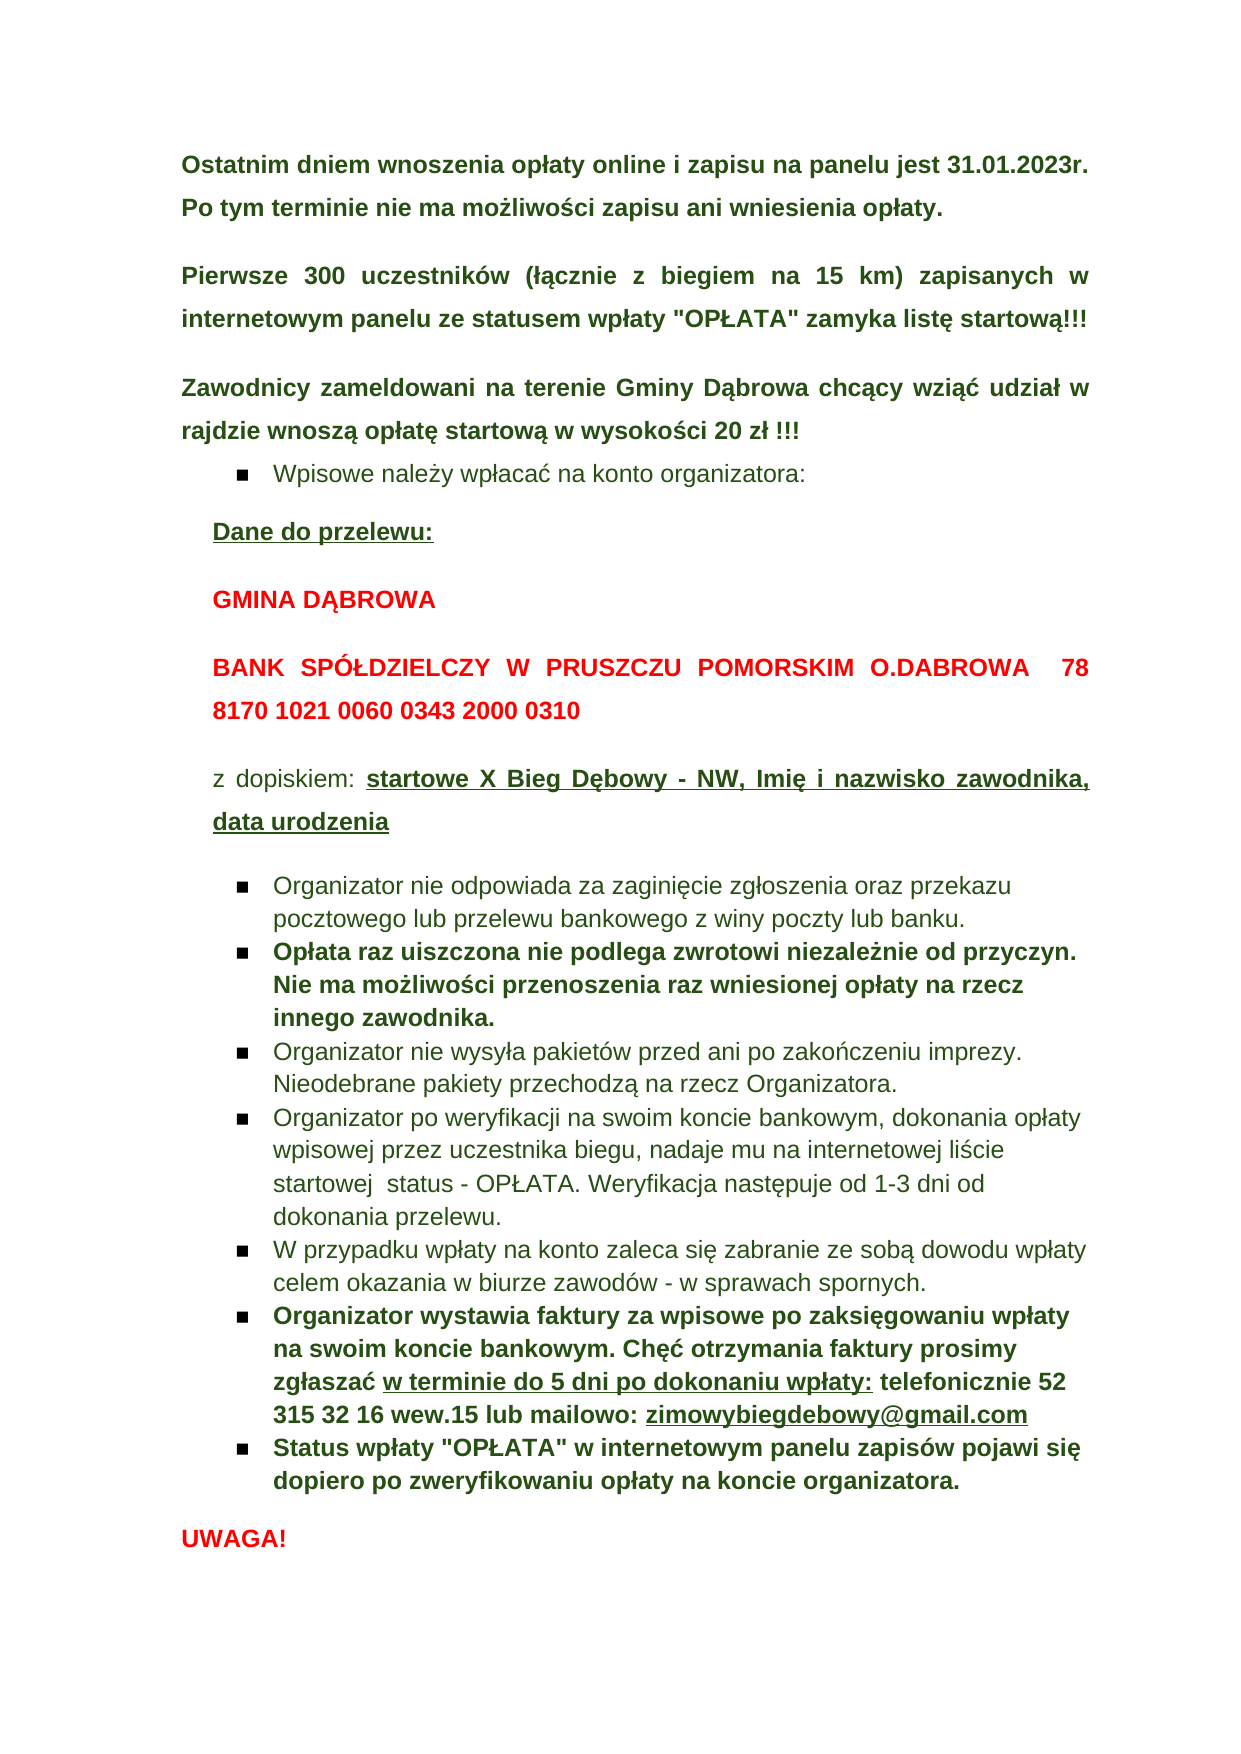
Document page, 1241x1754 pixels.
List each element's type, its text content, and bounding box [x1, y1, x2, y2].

list Wpisowe należy wpłacać na konto organizatora: [235, 459, 1090, 487]
list Organizator wystawia faktury za wpisowe po zaksięgowaniu wpłaty na swoim koncie bankowym. Chęć otrzymania faktury prosimy zgłaszać w terminie do 5 dni po dokonaniu wpłaty: telefonicznie 52 315 32 16 wew.15 lub mailowo: zimowybiegdebowy@gmail.com [235, 1301, 1090, 1428]
text UWAGA! [181, 1524, 1090, 1552]
text Pierwsze 300 uczestników (łącznie z biegiem na 15 km) zapisanych w internetowym panelu ze statusem wpłaty "OPŁATA" zamyka listę startową!!! [181, 261, 1090, 333]
text GMINA DĄBROWA [212, 585, 1090, 614]
text Ostatnim dniem wnoszenia opłaty online i zapisu na panelu jest 31.01.2023r. Po tym terminie nie ma możliwości zapisu ani wniesienia opłaty. [181, 150, 1090, 222]
text Zawodnicy zameldowani na terenie Gminy Dąbrowa chcący wziąć udział w rajdzie wnoszą opłatę startową w wysokości 20 zł !!! [181, 372, 1090, 444]
list Organizator nie odpowiada za zaginięcie zgłoszenia oraz przekazu pocztowego lub przelewu bankowego z winy poczty lub banku. [235, 871, 1090, 933]
list Organizator nie wysyła pakietów przed ani po zakończeniu imprezy. Nieodebrane pakiety przechodzą na rzecz Organizatora. [235, 1036, 1090, 1098]
text Dane do przelewu: [212, 517, 1090, 546]
text z dopiskiem: startowe X Bieg Dębowy - NW, Imię i nazwisko zawodnika, data urodzenia [212, 764, 1090, 836]
list Opłata raz uiszczona nie podlega zwrotowi niezależnie od przyczyn. Nie ma możliwości przenoszenia raz wniesionej opłaty na rzecz innego zawodnika. [235, 937, 1090, 1032]
list W przypadku wpłaty na konto zaleca się zabranie ze sobą dowodu wpłaty celem okazania w biurze zawodów - w sprawach spornych. [235, 1234, 1090, 1296]
text BANK SPÓŁDZIELCZY W PRUSZCZU POMORSKIM O.DABROWA 78 8170 1021 0060 0343 2000 0310 [212, 653, 1090, 725]
list Status wpłaty "OPŁATA" w internetowym panelu zapisów pojawi się dopiero po zweryfikowaniu opłaty na koncie organizatora. [235, 1433, 1090, 1494]
list Organizator po weryfikacji na swoim koncie bankowym, dokonania opłaty wpisowej przez uczestnika biegu, nadaje mu na internetowej liście startowej status - OPŁATA. Weryfikacja następuje od 1-3 dni od dokonania przelewu. [235, 1102, 1090, 1230]
